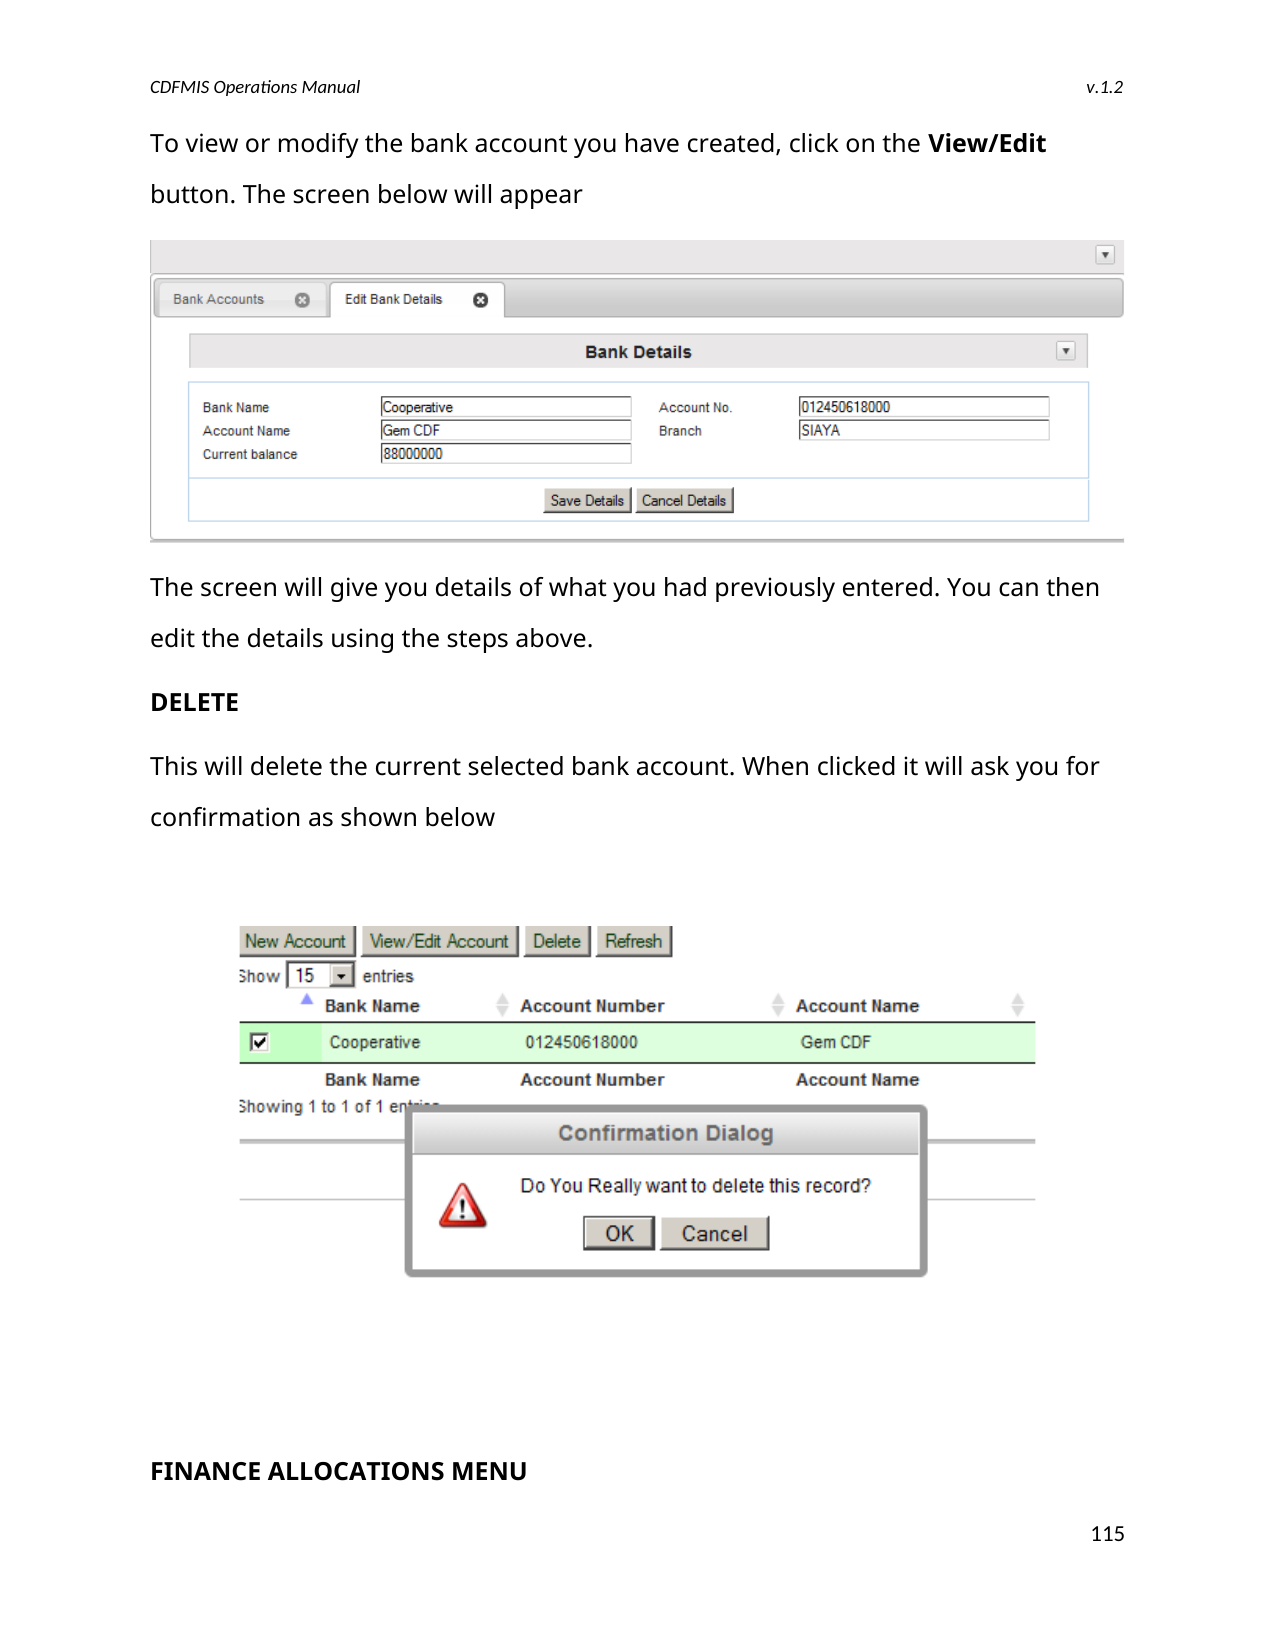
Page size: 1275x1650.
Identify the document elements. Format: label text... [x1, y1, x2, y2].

subtitle FINANCE ALLOCATIONS MENU [150, 1454, 1125, 1488]
picture [150, 240, 1125, 544]
picture [239, 926, 1036, 1301]
text DELETE [150, 685, 1125, 719]
text To view or modify the bank account you have created, click on the View/Edit button. The screen below will appear [150, 126, 1125, 211]
text The screen will give you details of what you had previously entered. You can then edit the details using the steps above. [150, 570, 1125, 655]
text This will delete the current selected bank account. When clicked it will ask you for confirmation as shown below [150, 748, 1125, 833]
